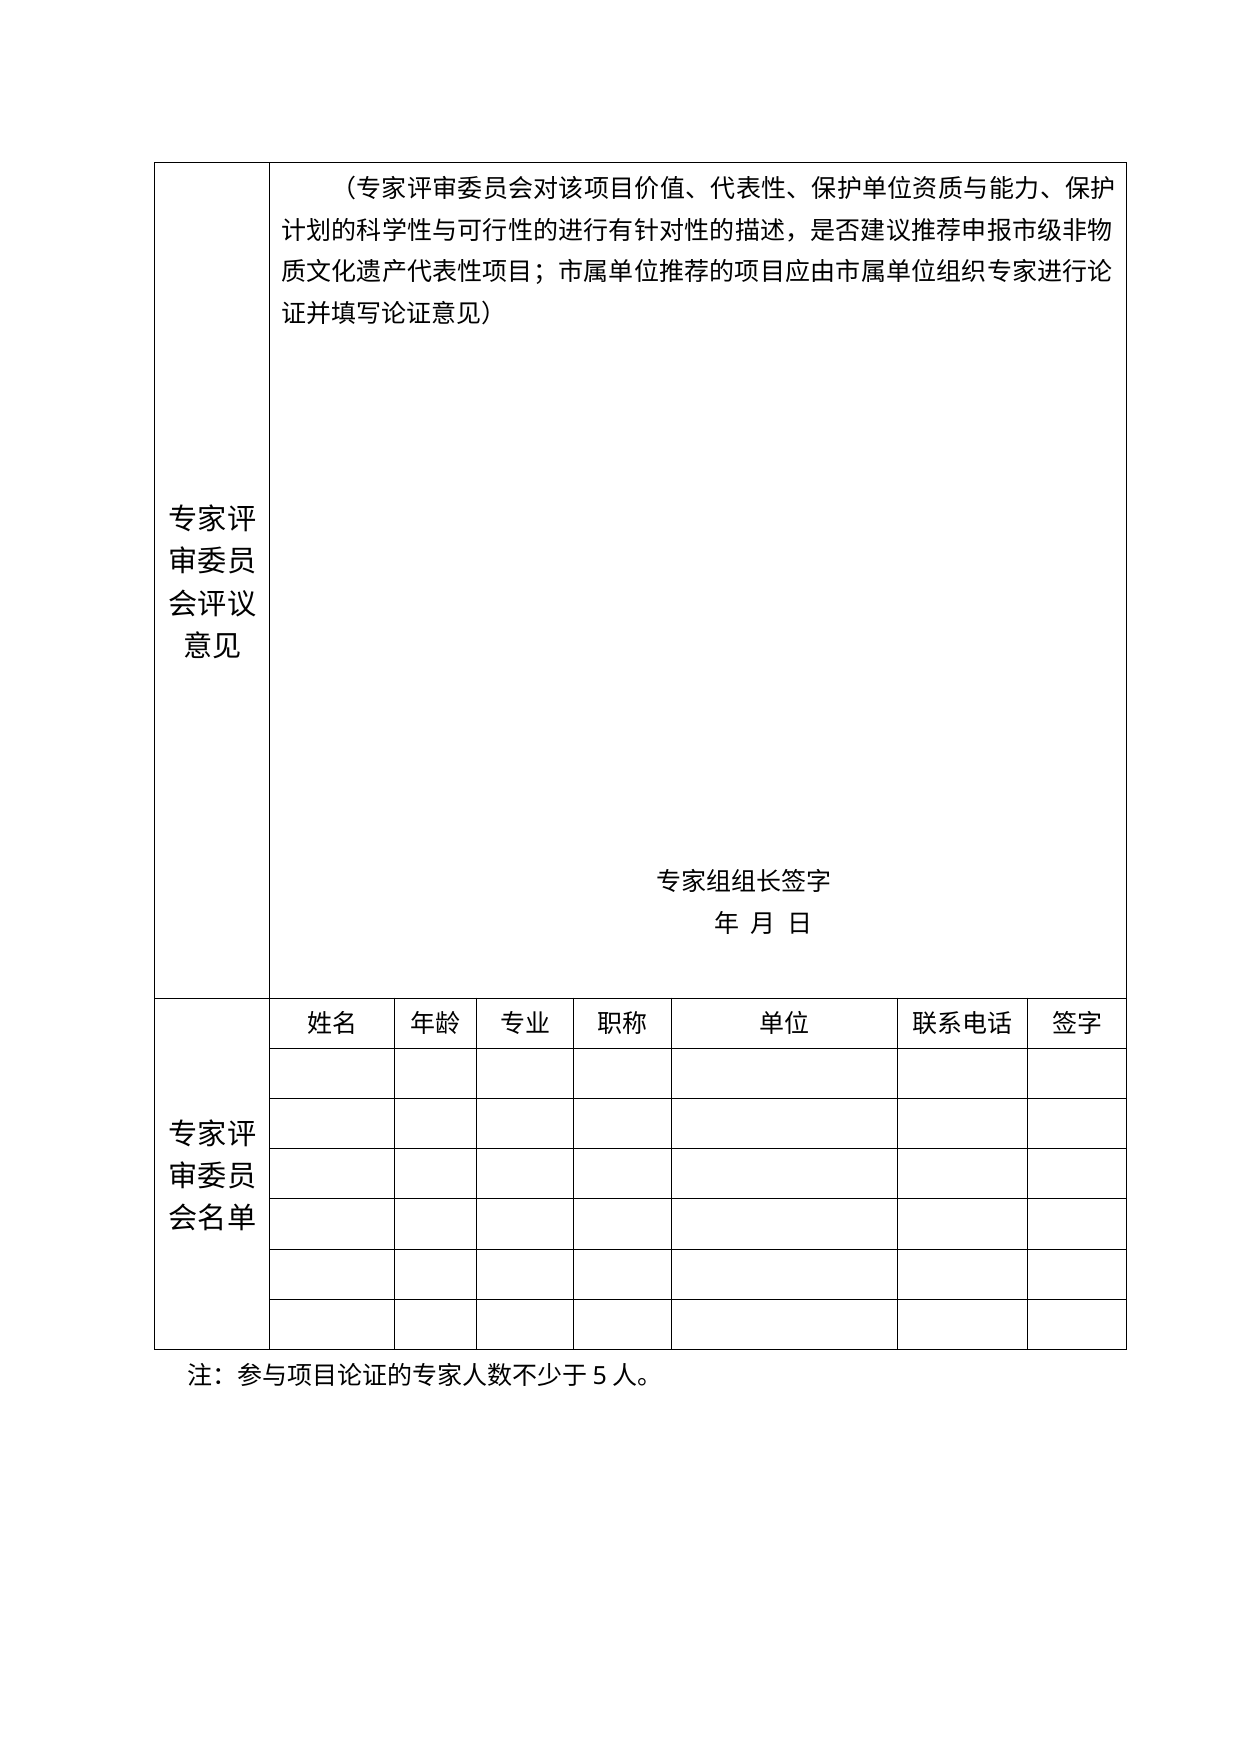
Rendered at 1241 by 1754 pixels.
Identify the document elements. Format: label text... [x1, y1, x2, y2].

table_cell [1028, 1250, 1126, 1299]
table_cell [672, 1099, 897, 1148]
table_cell 职称 [574, 999, 671, 1048]
table_cell [395, 1300, 476, 1349]
table_cell [672, 1049, 897, 1098]
table_cell [477, 1049, 573, 1098]
table_cell [477, 1199, 573, 1248]
table_cell 姓名 [270, 999, 394, 1048]
table_cell 专家评审委员会名单 [155, 999, 269, 1349]
table_cell [395, 1149, 476, 1198]
table_cell [1028, 1049, 1126, 1098]
table_cell [270, 1149, 394, 1198]
table_cell [1028, 1149, 1126, 1198]
table_cell [898, 1199, 1027, 1248]
table_cell [270, 1199, 394, 1248]
table_cell [477, 1099, 573, 1148]
table_header 专家评审委员会评议意见 [155, 163, 269, 997]
table_cell 专业 [477, 999, 573, 1048]
table_header （专家评审委员会对该项目价值、代表性、保护单位资质与能力、保护计划的科学性与可行性的进行有针对性的描述，是否建议推荐申报市级非物质文化遗产代表性项目；市属单位推荐的项目应由市属单位组织专家进行论证并填写论证意见） 专家组组长签字 年 月 日 [270, 163, 1126, 997]
table_cell [270, 1300, 394, 1349]
table_cell [395, 1250, 476, 1299]
table_cell [1028, 1199, 1126, 1248]
table_cell [672, 1250, 897, 1299]
table_cell [898, 1250, 1027, 1299]
table_cell [1028, 1099, 1126, 1148]
table_cell [270, 1099, 394, 1148]
table_cell [477, 1300, 573, 1349]
table_cell 单位 [672, 999, 897, 1048]
table_cell [395, 1199, 476, 1248]
table_cell [574, 1250, 671, 1299]
table_cell [270, 1250, 394, 1299]
table_cell [672, 1149, 897, 1198]
table_cell [574, 1099, 671, 1148]
table_cell [672, 1300, 897, 1349]
table_cell [898, 1300, 1027, 1349]
table_cell [477, 1149, 573, 1198]
text 注：参与项目论证的专家人数不少于5人。 [187, 1350, 1053, 1392]
table_cell [898, 1149, 1027, 1198]
table_cell [898, 1049, 1027, 1098]
table_cell [574, 1300, 671, 1349]
table_cell 年龄 [395, 999, 476, 1048]
table_cell [574, 1149, 671, 1198]
table_cell 签字 [1028, 999, 1126, 1048]
table_cell [395, 1049, 476, 1098]
table_cell [477, 1250, 573, 1299]
table_cell 联系电话 [898, 999, 1027, 1048]
table_cell [270, 1049, 394, 1098]
table_cell [898, 1099, 1027, 1148]
table_cell [395, 1099, 476, 1148]
table_cell [574, 1049, 671, 1098]
table_cell [574, 1199, 671, 1248]
table_cell [1028, 1300, 1126, 1349]
table_cell [672, 1199, 897, 1248]
